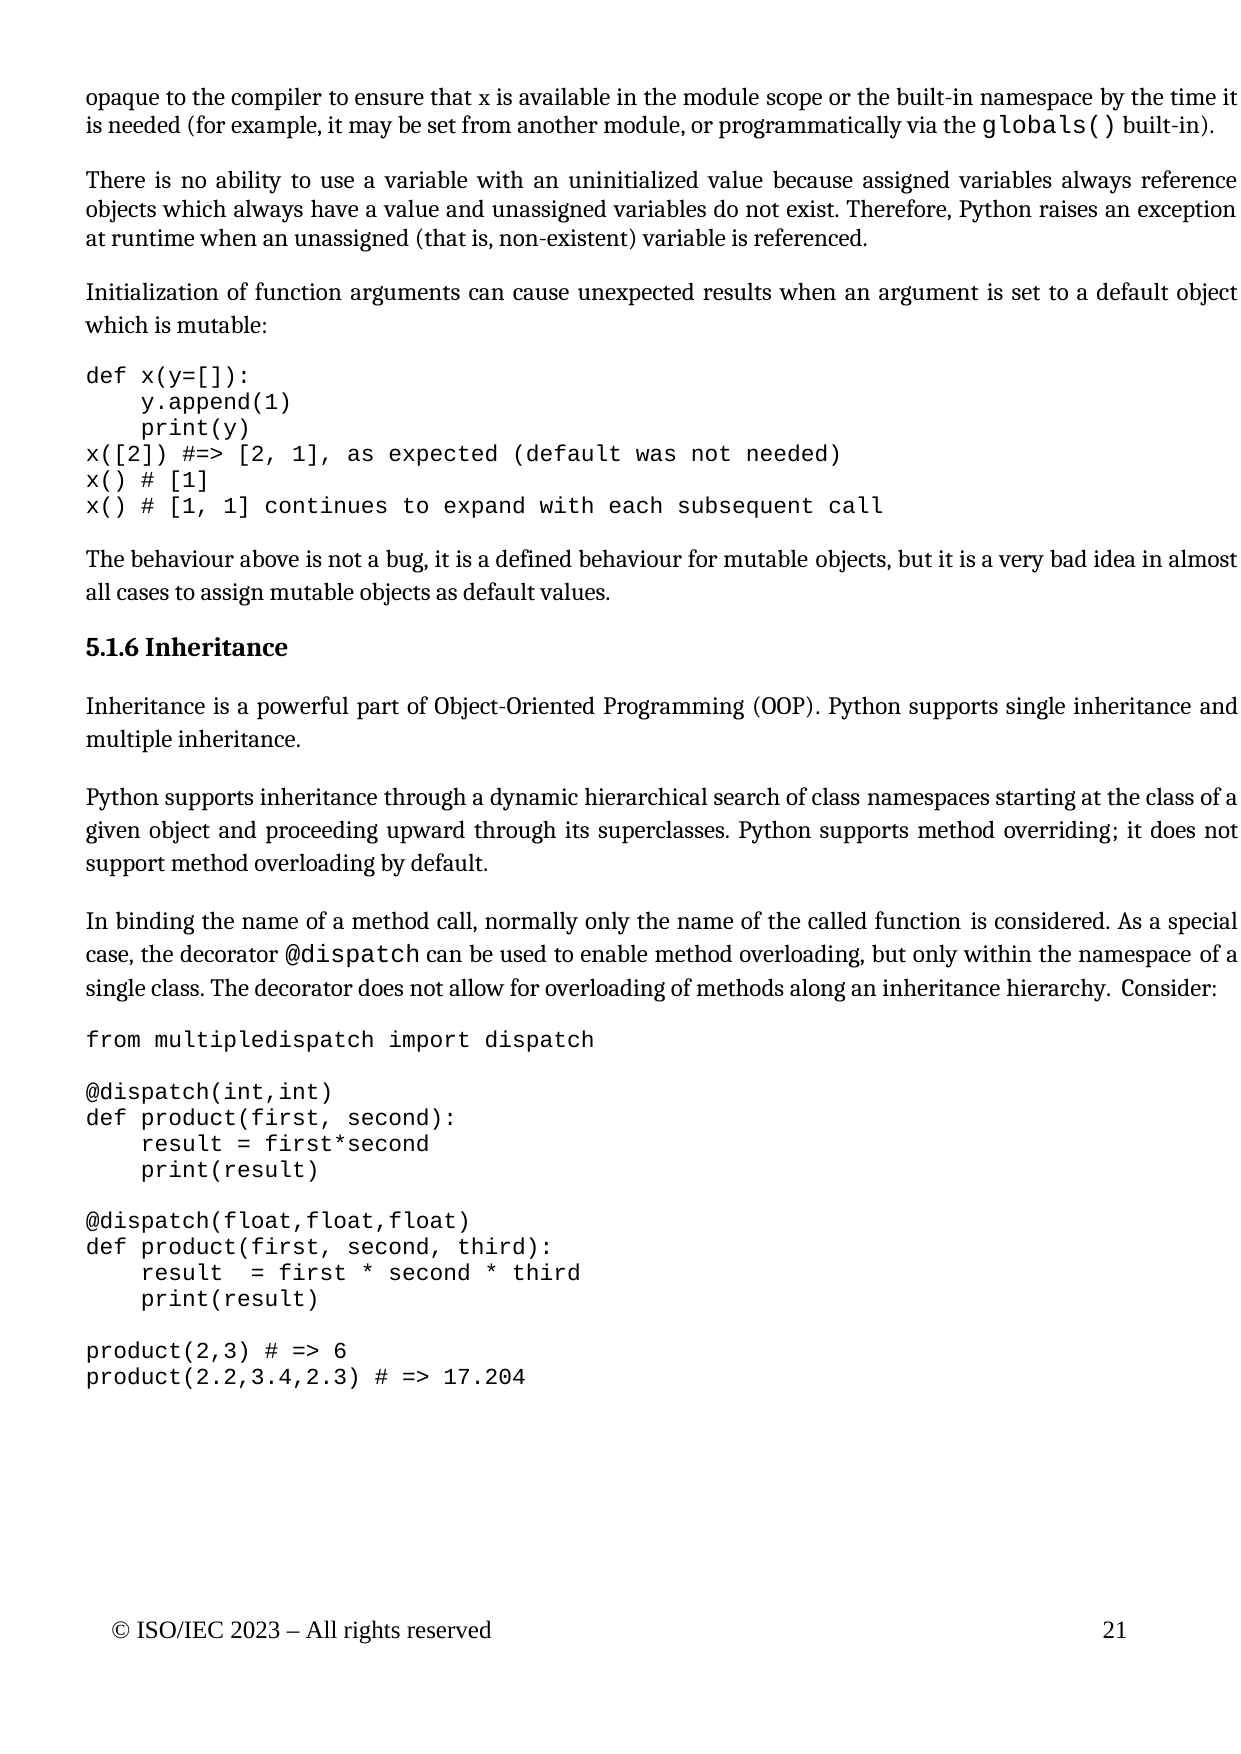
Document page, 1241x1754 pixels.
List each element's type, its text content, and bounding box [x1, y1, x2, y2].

text from multipledispatch import dispatch [86, 1028, 1153, 1054]
text Initialization of function arguments can cause unexpected results when an argument is set to a default object which is mutable: [86, 277, 1238, 339]
text print(y) [86, 416, 1153, 442]
text There is no ability to use a variable with an uninitialized value because assigned variables always reference objects which always have a value and unassigned variables do not exist. Therefore, Python raises an exception at runtime when an unassigned (that is, non-existent) variable is referenced. [86, 166, 1238, 252]
text print(result) [86, 1288, 1153, 1313]
text x([2]) #=> [2, 1], as expected (default was not needed) [86, 442, 1153, 468]
text print(result) [86, 1158, 1153, 1184]
text x() # [1] [86, 468, 1153, 494]
text Python supports inheritance through a dynamic hierarchical search of class namespaces starting at the class of a given object and proceeding upward through its superclasses. Python supports method overriding; it does not support method overloading by default. [86, 783, 1238, 878]
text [86, 82, 1238, 141]
text def product(first, second, third): [86, 1236, 1153, 1262]
text product(2.2,3.4,2.3) # => 17.204 [86, 1365, 1153, 1391]
text y.append(1) [86, 390, 1153, 416]
text result = first * second * third [86, 1262, 1153, 1288]
text def x(y=[]): [86, 364, 1153, 390]
text result = first*second [86, 1132, 1153, 1158]
text @dispatch(float,float,float) [86, 1210, 1153, 1236]
subtitle 5.1.6 Inheritance [86, 632, 1238, 663]
text x() # [1, 1] continues to expand with each subsequent call [86, 494, 1153, 520]
text def product(first, second): [86, 1106, 1153, 1132]
text In binding the name of a method call, normally only the name of the called function is considered. As a special case, the decorator @dispatch can be used to enable method overloading, but only within the namespace of a single class. The decorator does not allow for overloading of methods along an inheritance hierarchy. Consider: [86, 907, 1238, 1003]
text product(2,3) # => 6 [86, 1339, 1153, 1365]
text The behaviour above is not a bug, it is a defined behaviour for mutable objects, but it is a very bad idea in almost all cases to assign mutable objects as default values. [86, 545, 1238, 607]
text Inheritance is a powerful part of Object-Oriented Programming (OOP). Python supports single inheritance and multiple inheritance. [86, 692, 1238, 754]
text @dispatch(int,int) [86, 1080, 1153, 1106]
